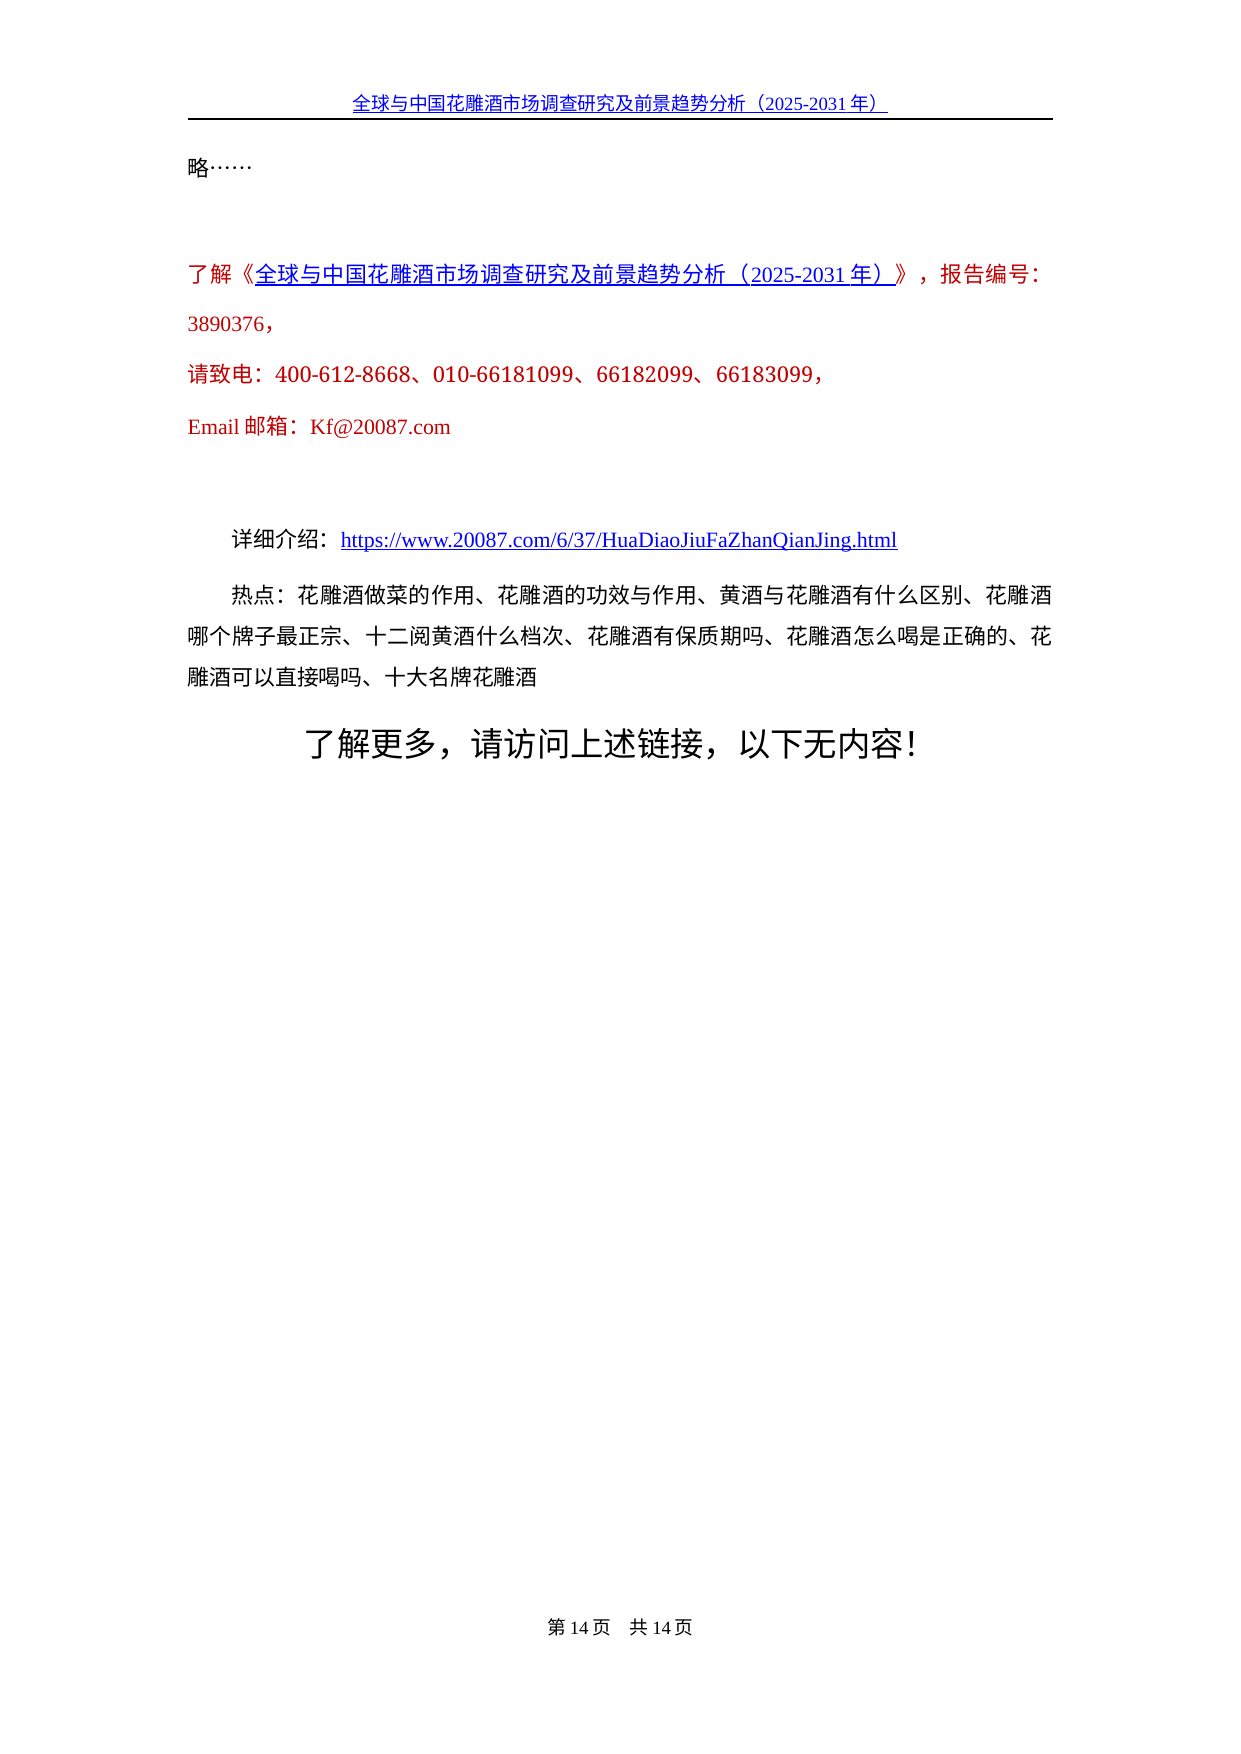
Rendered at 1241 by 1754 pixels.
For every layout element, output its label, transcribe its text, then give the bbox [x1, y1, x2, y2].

title 了解更多，请访问上述链接，以下无内容！ [187, 709, 1053, 774]
text 了解《全球与中国花雕酒市场调查研究及前景趋势分析（2025-2031年）》，报告编号：3890376， [187, 257, 1053, 338]
text Email邮箱：Kf@20087.com [187, 408, 1053, 441]
text 热点：花雕酒做菜的作用、花雕酒的功效与作用、黄酒与花雕酒有什么区别、花雕酒哪个牌子最正宗、十二阅黄酒什么档次、花雕酒有保质期吗、花雕酒怎么喝是正确的、花雕酒可以直接喝吗、十大名牌花雕酒 [187, 578, 1053, 692]
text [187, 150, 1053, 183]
text 详细介绍：https://www.20087.com/6/37/HuaDiaoJiuFaZhanQianJing.html [187, 521, 1053, 554]
text 请致电：400-612-8668、010-66181099、66182099、66183099， [187, 357, 1053, 389]
